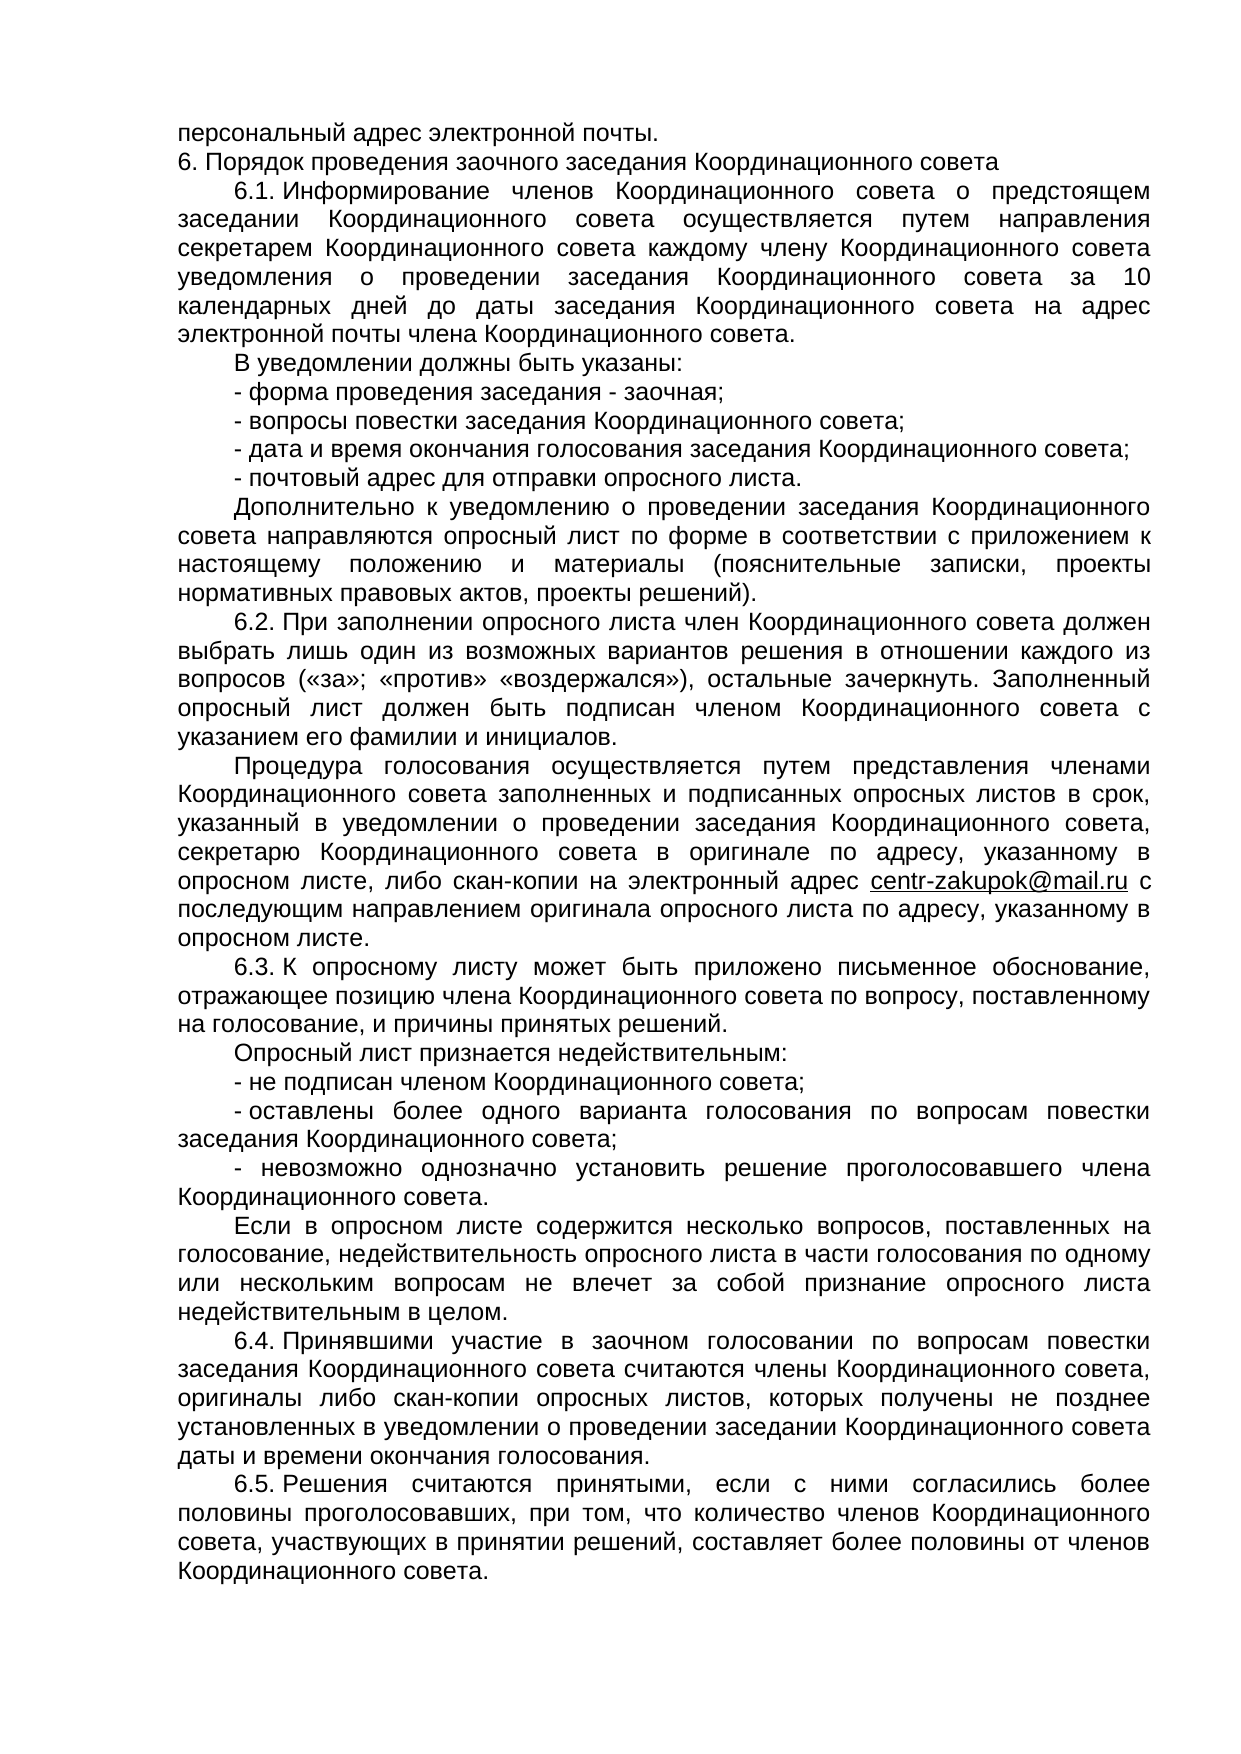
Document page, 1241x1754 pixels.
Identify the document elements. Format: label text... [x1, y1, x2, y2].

text 6.5. Решения считаются принятыми, если с ними согласились более половины проголосовавших, при том, что количество членов Координационного совета, участвующих в принятии решений, составляет более половины от членов Координационного совета. [177, 1469, 1152, 1584]
text - вопросы повестки заседания Координационного совета; [177, 406, 1152, 434]
text Если в опросном листе содержится несколько вопросов, поставленных на голосование, недействительность опросного листа в части голосования по одному или нескольким вопросам не влечет за собой признание опросного листа недействительным в целом. [177, 1211, 1152, 1326]
text - дата и время окончания голосования заседания Координационного совета; [177, 434, 1152, 463]
text - форма проведения заседания - заочная; [177, 377, 1152, 406]
text В уведомлении должны быть указаны: [177, 348, 1152, 377]
text - почтовый адрес для отправки опросного листа. [177, 463, 1152, 492]
text - невозможно однозначно установить решение проголосовавшего члена Координационного совета. [177, 1153, 1152, 1211]
text 6.3. К опросному листу может быть приложено письменное обоснование, отражающее позицию члена Координационного совета по вопросу, поставленному на голосование, и причины принятых решений. [177, 952, 1152, 1038]
text - не подписан членом Координационного совета; [177, 1067, 1152, 1096]
text Опросный лист признается недействительным: [177, 1038, 1152, 1067]
text 6.2. При заполнении опросного листа член Координационного совета должен выбрать лишь один из возможных вариантов решения в отношении каждого из вопросов («за»; «против» «воздержался»), остальные зачеркнуть. Заполненный опросный лист должен быть подписан членом Координационного совета с указанием его фамилии и инициалов. [177, 607, 1152, 751]
title 6. Порядок проведения заочного заседания Координационного совета [177, 147, 1152, 176]
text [177, 118, 1152, 147]
text - оставлены более одного варианта голосования по вопросам повестки заседания Координационного совета; [177, 1096, 1152, 1153]
text Дополнительно к уведомлению о проведении заседания Координационного совета направляются опросный лист по форме в соответствии с приложением к настоящему положению и материалы (пояснительные записки, проекты нормативных правовых актов, проекты решений). [177, 492, 1152, 607]
text 6.1. Информирование членов Координационного совета о предстоящем заседании Координационного совета осуществляется путем направления секретарем Координационного совета каждому члену Координационного совета уведомления о проведении заседания Координационного совета за 10 календарных дней до даты заседания Координационного совета на адрес электронной почты члена Координационного совета. [177, 176, 1152, 348]
text 6.4. Принявшими участие в заочном голосовании по вопросам повестки заседания Координационного совета считаются члены Координационного совета, оригиналы либо скан-копии опросных листов, которых получены не позднее установленных в уведомлении о проведении заседании Координационного совета даты и времени окончания голосования. [177, 1326, 1152, 1469]
text Процедура голосования осуществляется путем представления членами Координационного совета заполненных и подписанных опросных листов в срок, указанный в уведомлении о проведении заседания Координационного совета, секретарю Координационного совета в оригинале по адресу, указанному в опросном листе, либо скан-копии на электронный адрес centr-zakupok@mail.ru с последующим направлением оригинала опросного листа по адресу, указанному в опросном листе. [177, 751, 1152, 952]
